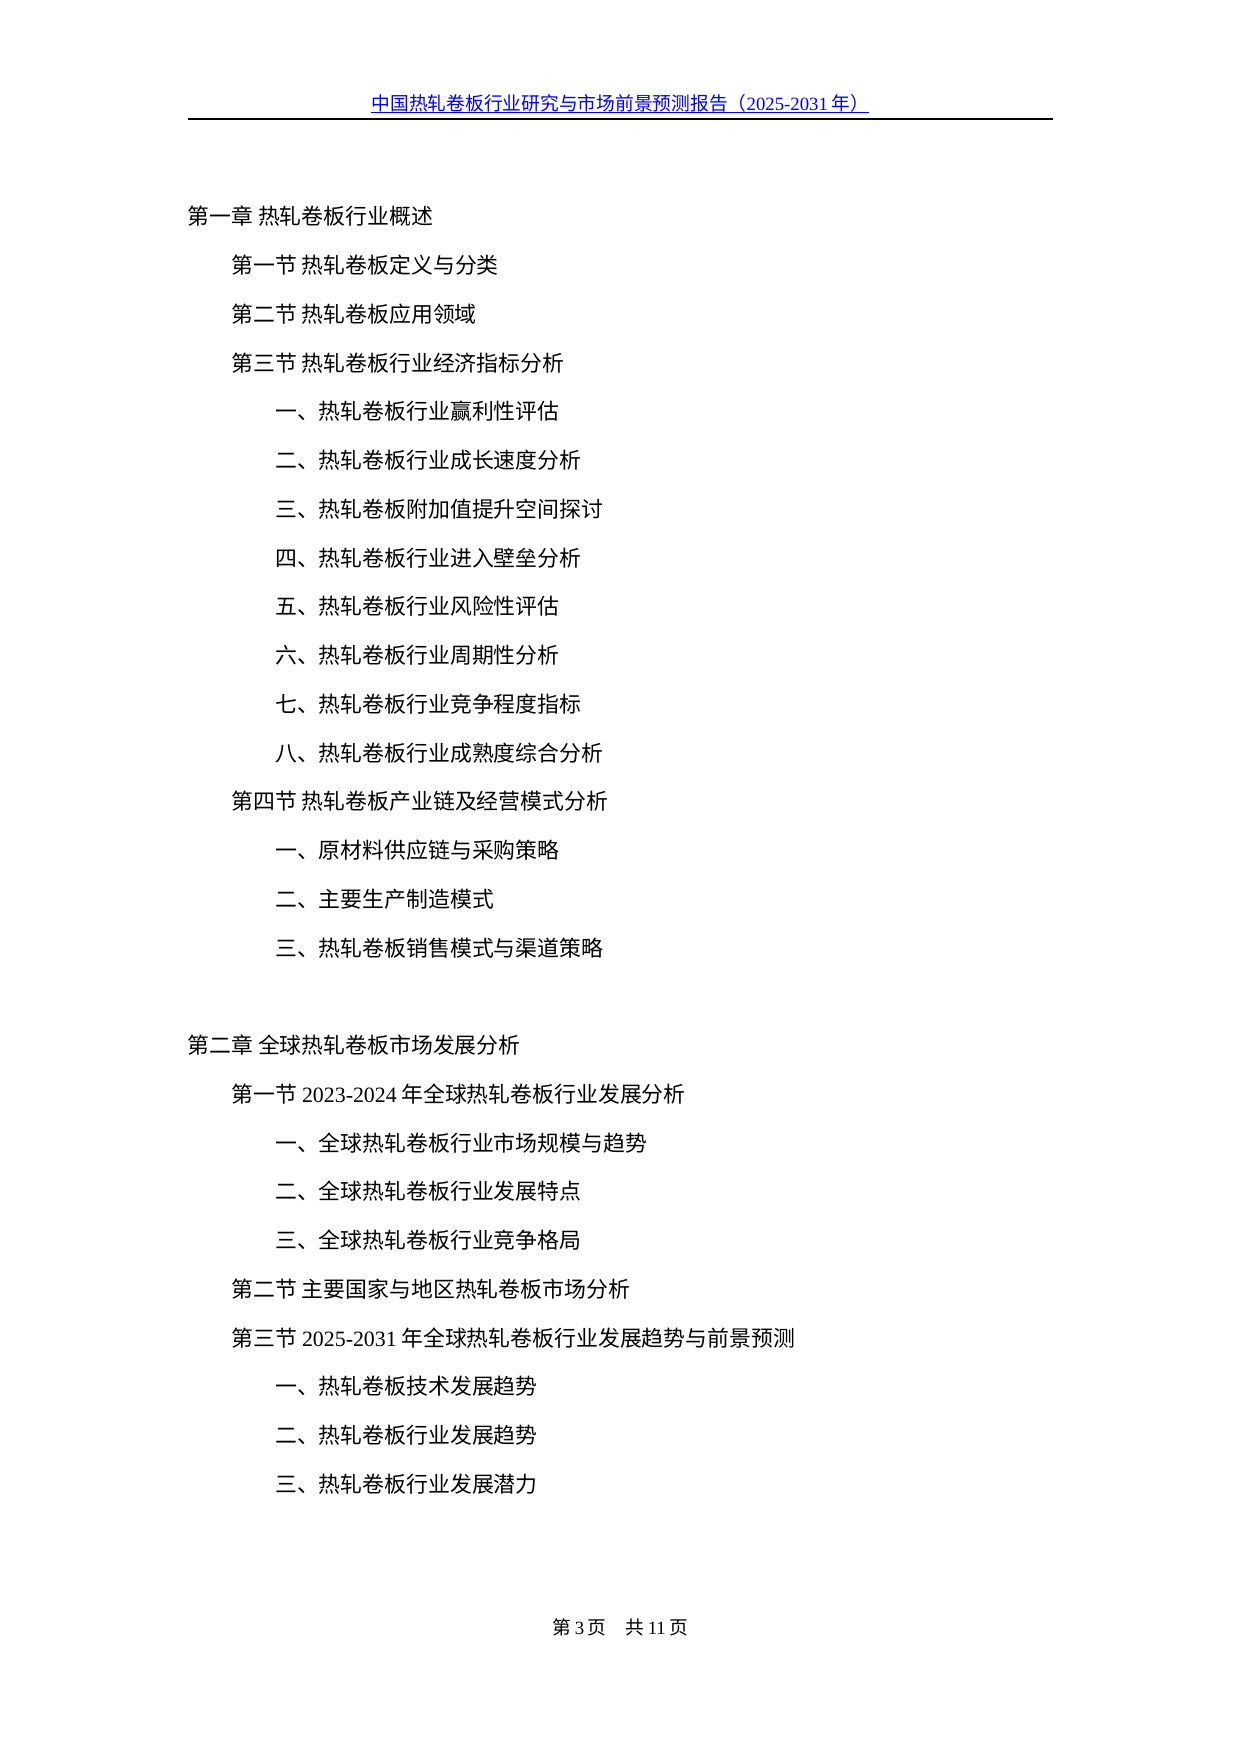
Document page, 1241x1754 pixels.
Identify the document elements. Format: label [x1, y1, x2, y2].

text [187, 150, 1053, 1499]
